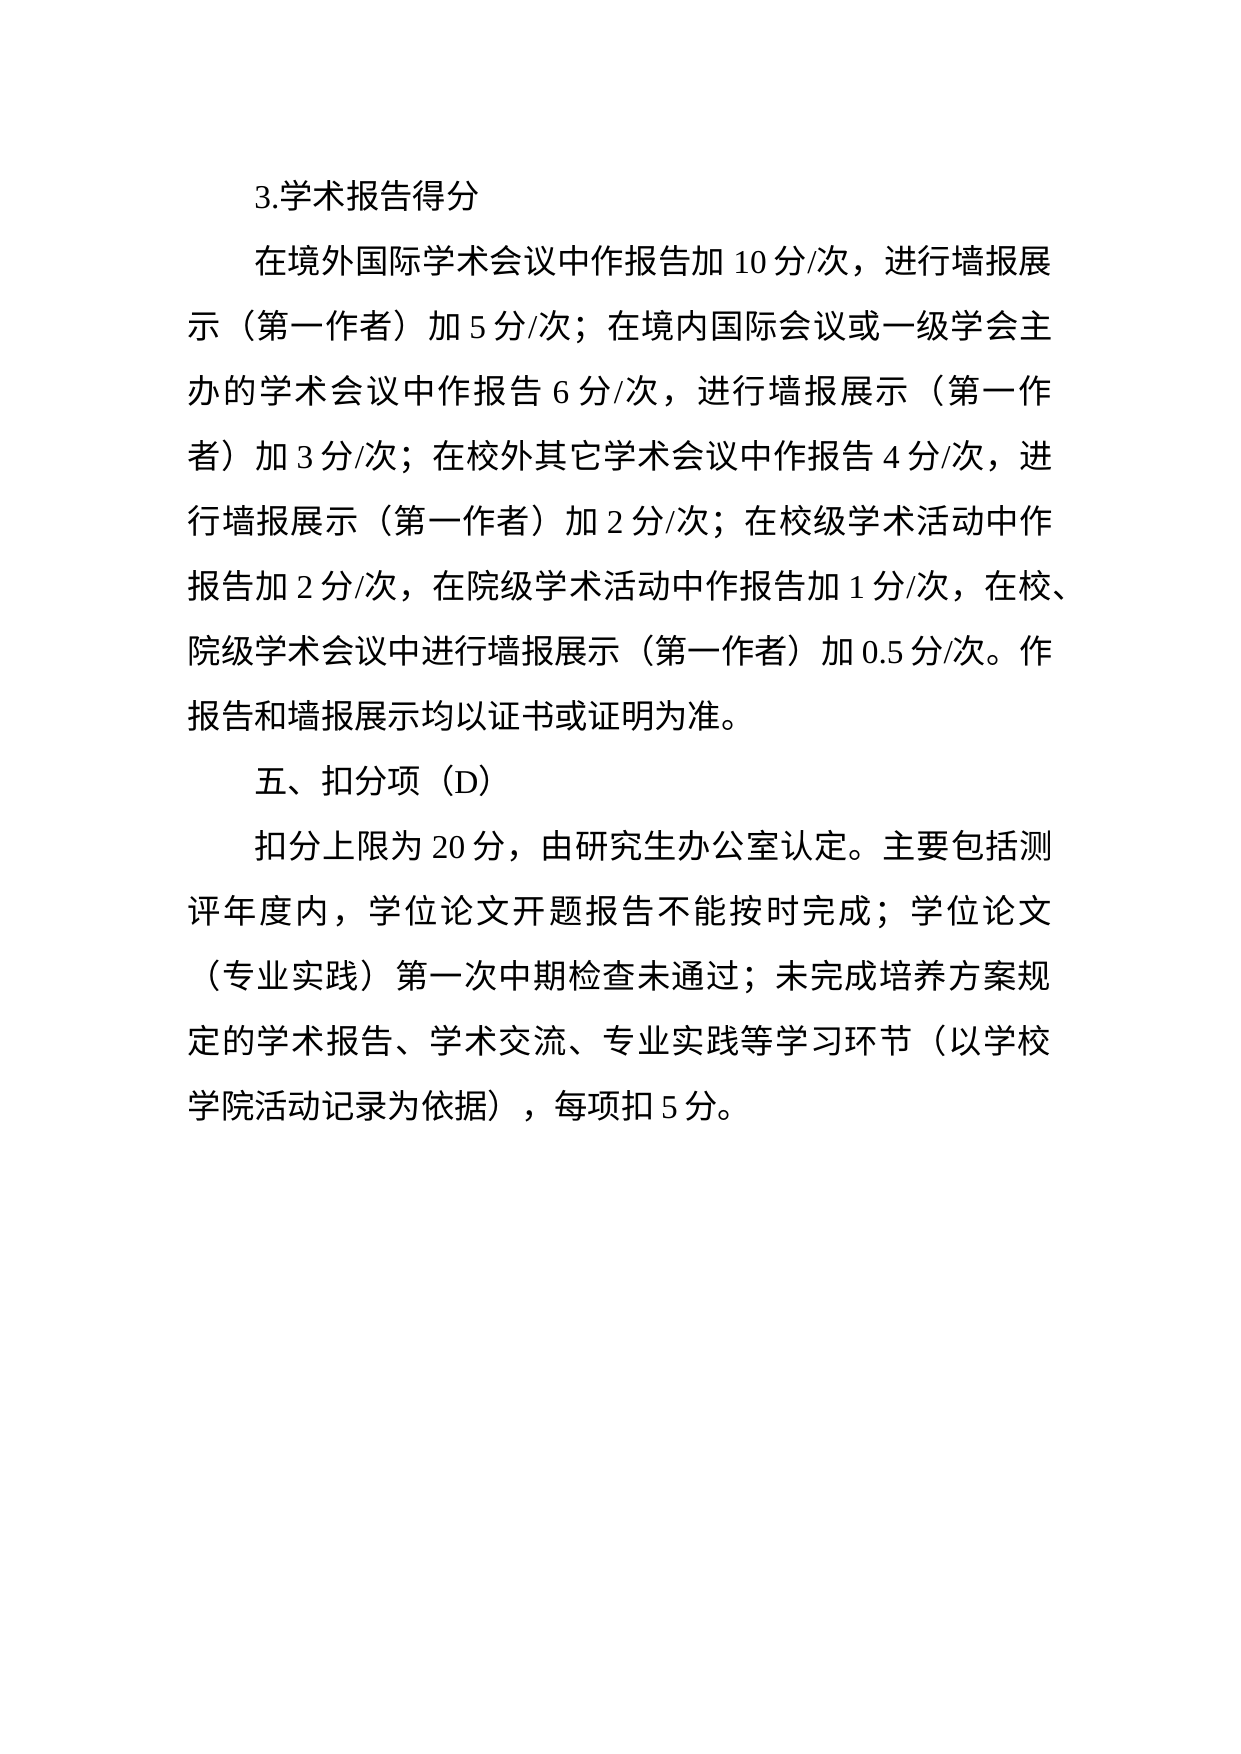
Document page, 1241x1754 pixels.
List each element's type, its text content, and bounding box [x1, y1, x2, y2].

text 在境外国际学术会议中作报告加10分/次，进行墙报展示（第一作者）加5分/次；在境内国际会议或一级学会主办的学术会议中作报告6分/次，进行墙报展示（第一作者）加3分/次；在校外其它学术会议中作报告4分/次，进行墙报展示（第一作者）加2分/次；在校级学术活动中作报告加2分/次，在院级学术活动中作报告加1分/次，在校、院级学术会议中进行墙报展示（第一作者）加0.5分/次。作报告和墙报展示均以证书或证明为准。 [187, 227, 1053, 747]
text 扣分上限为20分，由研究生办公室认定。主要包括测评年度内，学位论文开题报告不能按时完成；学位论文（专业实践）第一次中期检查未通过；未完成培养方案规定的学术报告、学术交流、专业实践等学习环节（以学校、学院活动记录为依据），每项扣5分。 [187, 812, 1053, 1137]
text 五、扣分项（D） [187, 747, 1053, 812]
text 3.学术报告得分 [187, 162, 1053, 227]
